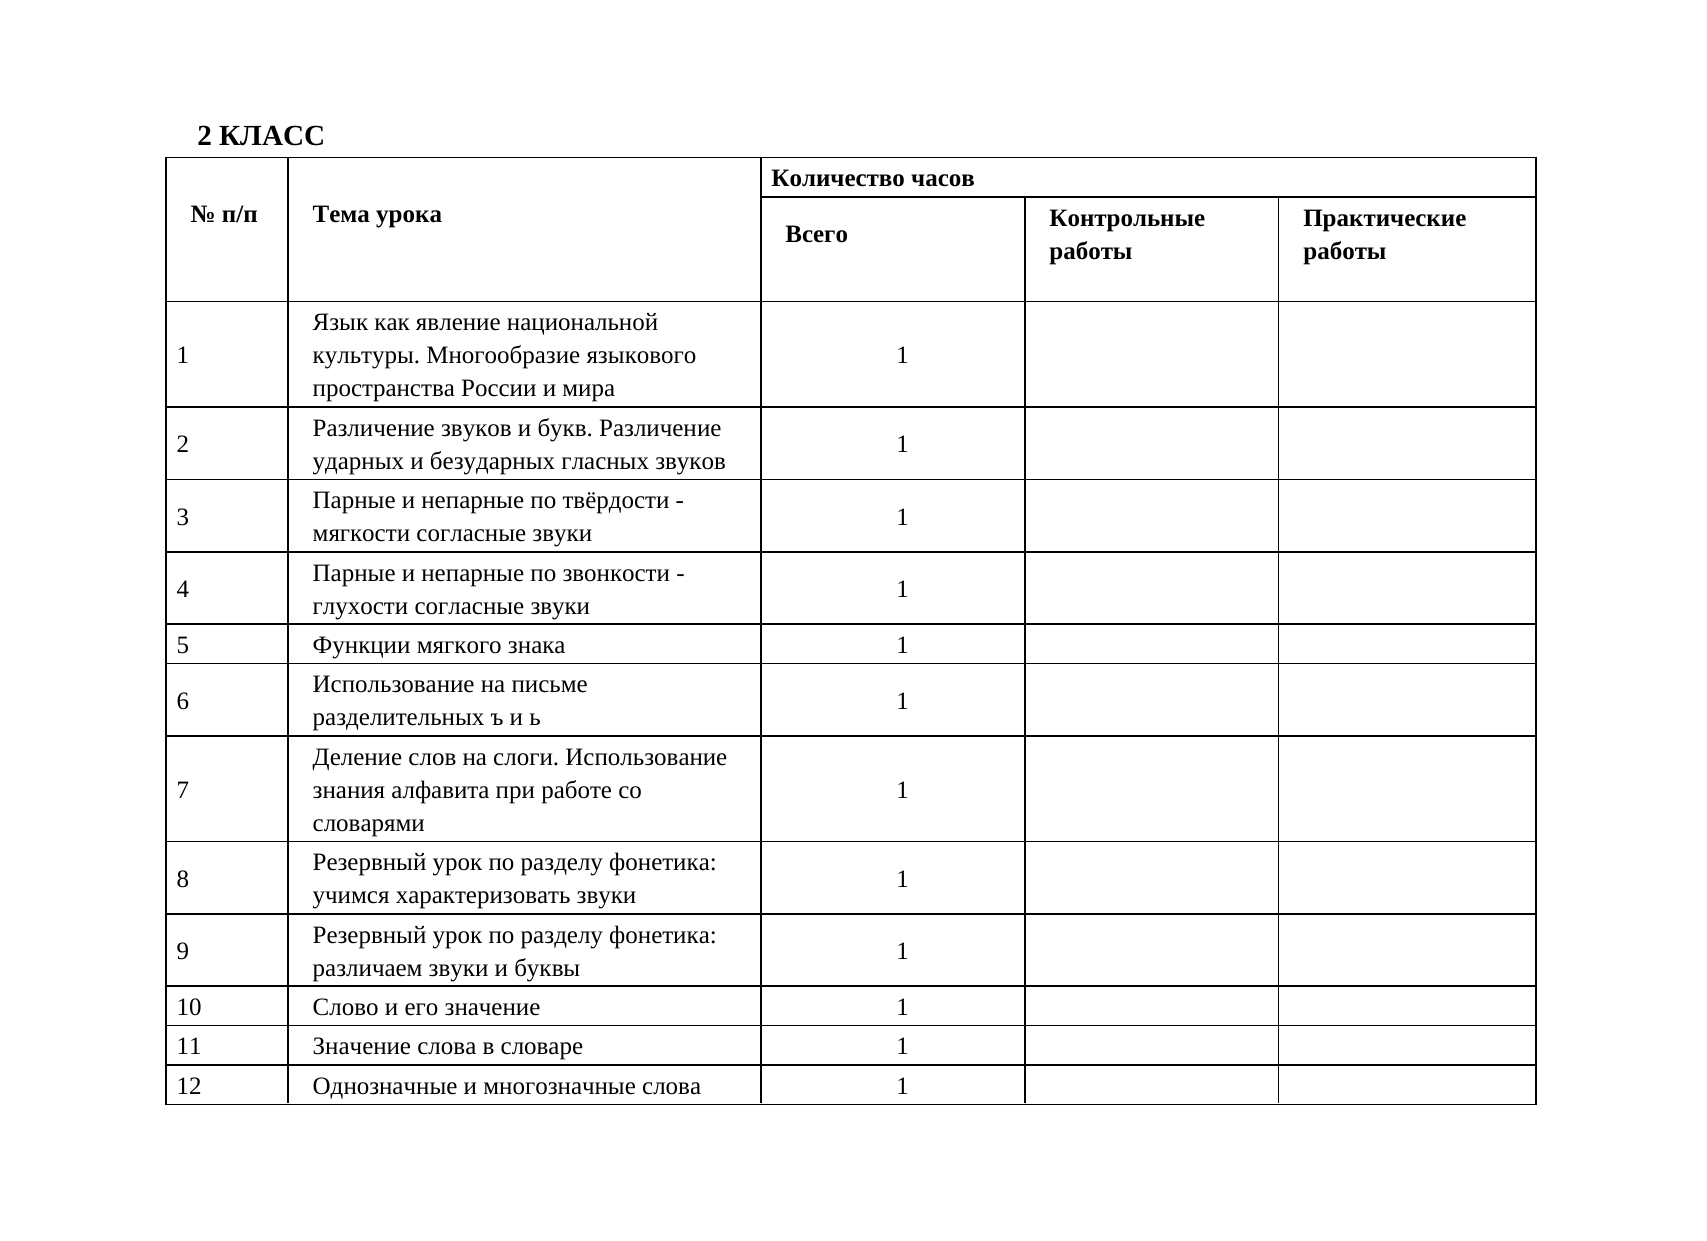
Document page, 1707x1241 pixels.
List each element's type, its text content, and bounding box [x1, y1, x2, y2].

table_cell Слово и его значение [289, 987, 760, 1025]
table_cell 1 [762, 1066, 1024, 1103]
table_cell [1026, 480, 1278, 551]
table_header № п/п [167, 158, 287, 301]
table_cell [1026, 737, 1278, 841]
table_header Тема урока [289, 158, 760, 301]
table_cell Значение слова в словаре [289, 1026, 760, 1064]
table_cell 5 [167, 625, 287, 663]
table_cell [1279, 480, 1535, 551]
table_cell 1 [167, 302, 287, 406]
table_cell Использование на письме разделительных ъ и ь [289, 664, 760, 735]
table_cell [1026, 408, 1278, 478]
table_cell 1 [762, 480, 1024, 551]
table_cell 1 [762, 737, 1024, 841]
table_cell 9 [167, 915, 287, 985]
table_cell Контрольные работы [1026, 198, 1278, 301]
table_cell 6 [167, 664, 287, 735]
table_cell Всего [762, 198, 1024, 301]
table_cell 1 [762, 664, 1024, 735]
text 2 КЛАСС [190, 118, 1618, 152]
table_cell [1279, 302, 1535, 406]
table_cell [1279, 842, 1535, 913]
table_cell 8 [167, 842, 287, 913]
table_cell 2 [167, 408, 287, 478]
table_cell 1 [762, 842, 1024, 913]
table_cell 1 [762, 408, 1024, 478]
table_cell [1279, 915, 1535, 985]
table_cell [1279, 987, 1535, 1025]
table_cell [1026, 915, 1278, 985]
table_header Количество часов [762, 158, 1535, 196]
table_cell Язык как явление национальной культуры. Многообразие языкового пространства России и мира [289, 302, 760, 406]
table_cell Различение звуков и букв. Различение ударных и безударных гласных звуков [289, 408, 760, 478]
table_cell 1 [762, 625, 1024, 663]
table_cell 1 [762, 915, 1024, 985]
table_cell Парные и непарные по твёрдости - мягкости согласные звуки [289, 480, 760, 551]
table_cell Резервный урок по разделу фонетика: различаем звуки и буквы [289, 915, 760, 985]
table_cell [1026, 1066, 1278, 1103]
table_cell 1 [762, 1026, 1024, 1064]
table_cell [1026, 842, 1278, 913]
table_cell [1026, 1026, 1278, 1064]
table_cell 4 [167, 553, 287, 623]
table_cell [1279, 553, 1535, 623]
table_cell [1279, 1026, 1535, 1064]
table_cell [1279, 664, 1535, 735]
table_cell [1026, 625, 1278, 663]
table_cell Функции мягкого знака [289, 625, 760, 663]
table_cell Резервный урок по разделу фонетика: учимся характеризовать звуки [289, 842, 760, 913]
table_cell 12 [167, 1066, 287, 1103]
table_cell [1026, 664, 1278, 735]
table_cell [1279, 408, 1535, 478]
table_cell 7 [167, 737, 287, 841]
table_cell [1279, 1066, 1535, 1103]
table_cell Деление слов на слоги. Использование знания алфавита при работе со словарями [289, 737, 760, 841]
table_cell 3 [167, 480, 287, 551]
table_cell Практические работы [1279, 198, 1535, 301]
table_cell 11 [167, 1026, 287, 1064]
table_cell [1026, 302, 1278, 406]
table_cell Однозначные и многозначные слова [289, 1066, 760, 1103]
table_cell 1 [762, 987, 1024, 1025]
table_cell [1026, 987, 1278, 1025]
table_cell [1279, 625, 1535, 663]
table_cell 10 [167, 987, 287, 1025]
table_cell 1 [762, 553, 1024, 623]
table_cell Парные и непарные по звонкости - глухости согласные звуки [289, 553, 760, 623]
table_cell [1026, 553, 1278, 623]
table_cell 1 [762, 302, 1024, 406]
table_cell [1279, 737, 1535, 841]
